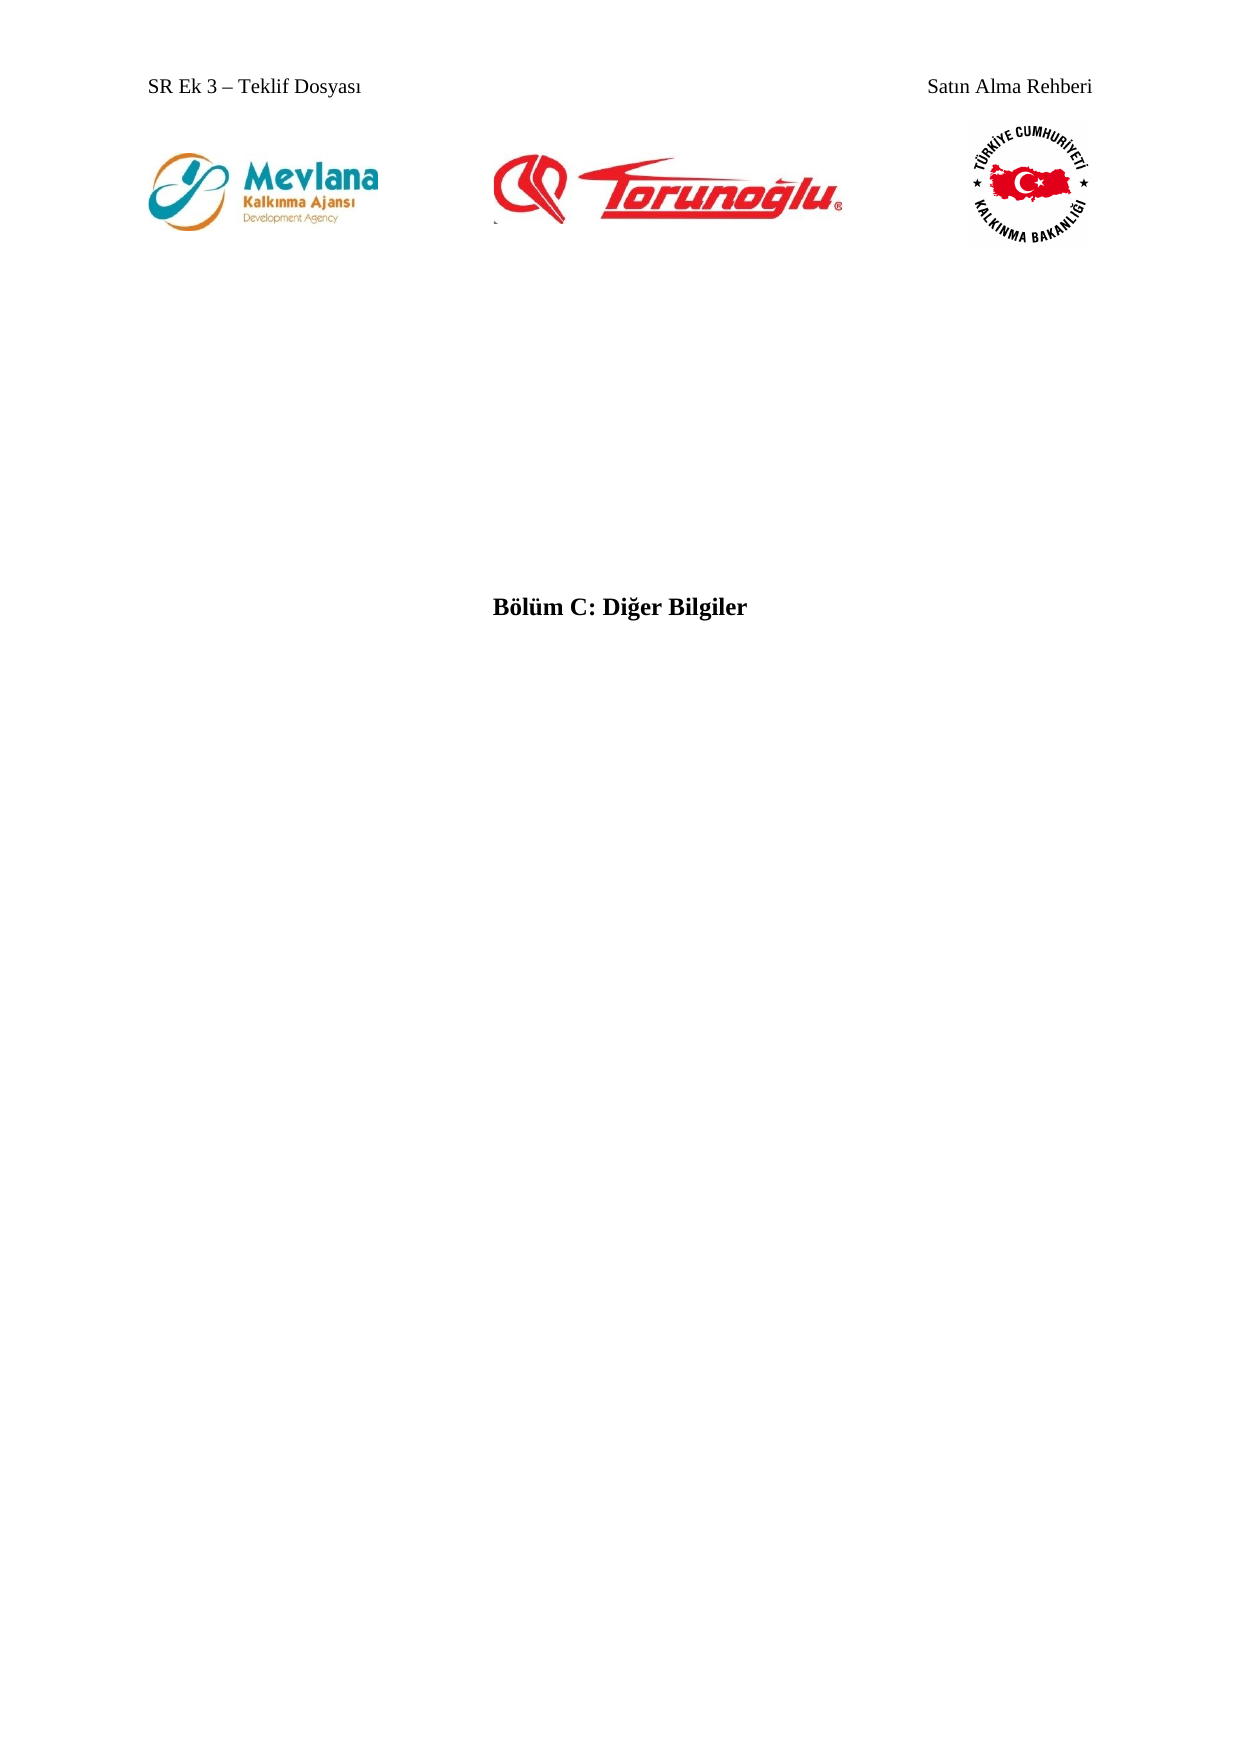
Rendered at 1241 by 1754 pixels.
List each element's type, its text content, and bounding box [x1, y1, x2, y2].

picture [493, 152, 843, 224]
picture [968, 121, 1093, 247]
picture [148, 153, 378, 231]
text Bölüm C: Diğer Bilgiler [148, 592, 1093, 621]
